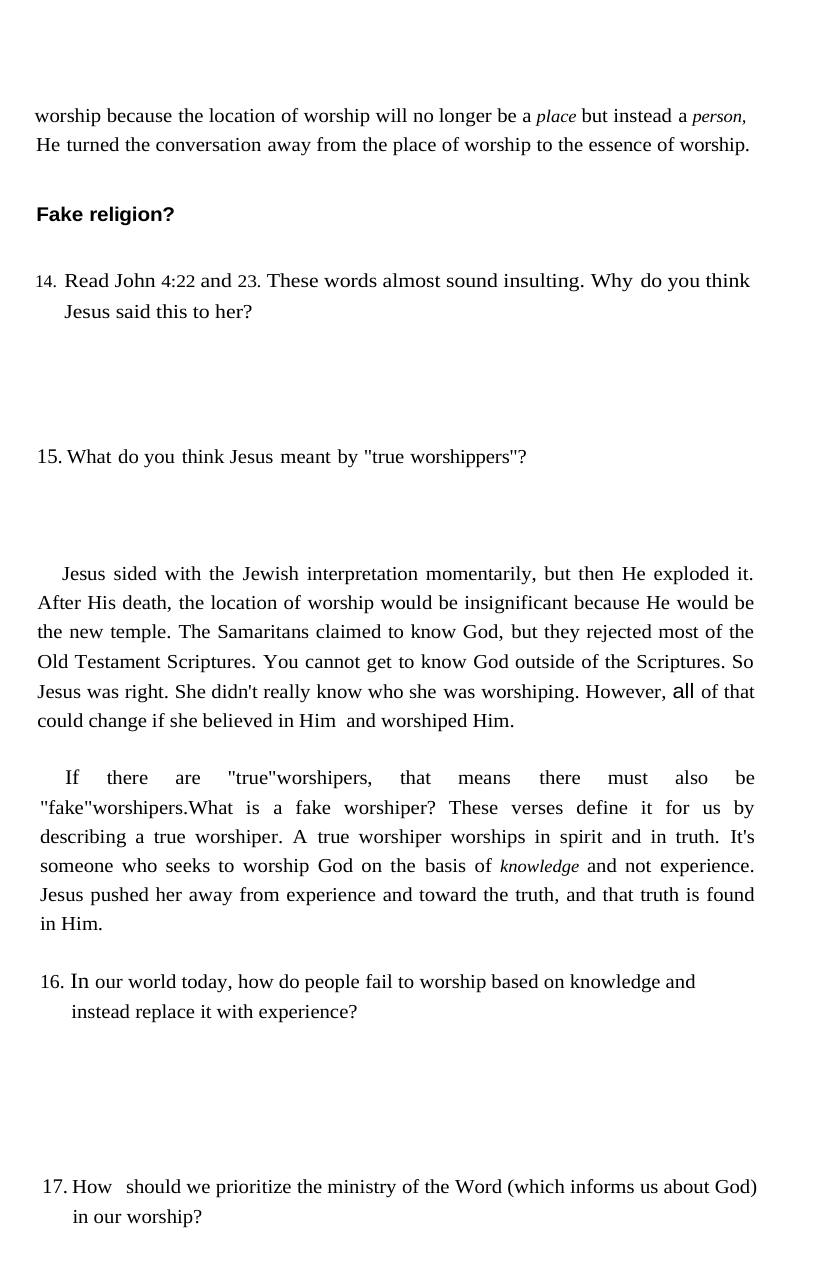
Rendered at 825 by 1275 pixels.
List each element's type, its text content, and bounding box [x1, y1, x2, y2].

text worship because the location of worship will no longer be a place but instead a person, [34, 104, 806, 127]
list In our world today, how do people fail to worship based on knowledge and instead replace it with experience? [40, 968, 755, 1023]
text If there are "true"worshipers, that means there must also be "fake"worshipers.What is a fake worshiper? These verses define it for us by describing a true worshiper. A true worshiper worships in spirit and in truth. It's someone who seeks to worship God on the basis of knowledge and not experience. Jesus pushed her away from experience and toward the truth, and that truth is found in Him. [40, 765, 755, 935]
text He turned the conversation away from the place of worship to the essence of worship. [36, 133, 806, 156]
subtitle Fake religion? [36, 203, 806, 226]
list What do you think Jesus meant by "true worshippers"? [37, 444, 806, 468]
list How should we prioritize the ministry of the Word (which informs us about God) in our worship? [42, 1174, 757, 1228]
list Read John 4:22 and 23. These words almost sound insulting. Why do you think Jesus said this to her? [35, 269, 752, 323]
text Jesus sided with the Jewish interpretation momentarily, but then He exploded it. After His death, the location of worship would be insignificant because He would be the new temple. The Samaritans claimed to know God, but they rejected most of the Old Testament Scriptures. You cannot get to know God outside of the Scriptures. So Jesus was right. She didn't really know who she was worshiping. However, all of that could change if she believed in Him and worshiped Him. [37, 562, 755, 732]
